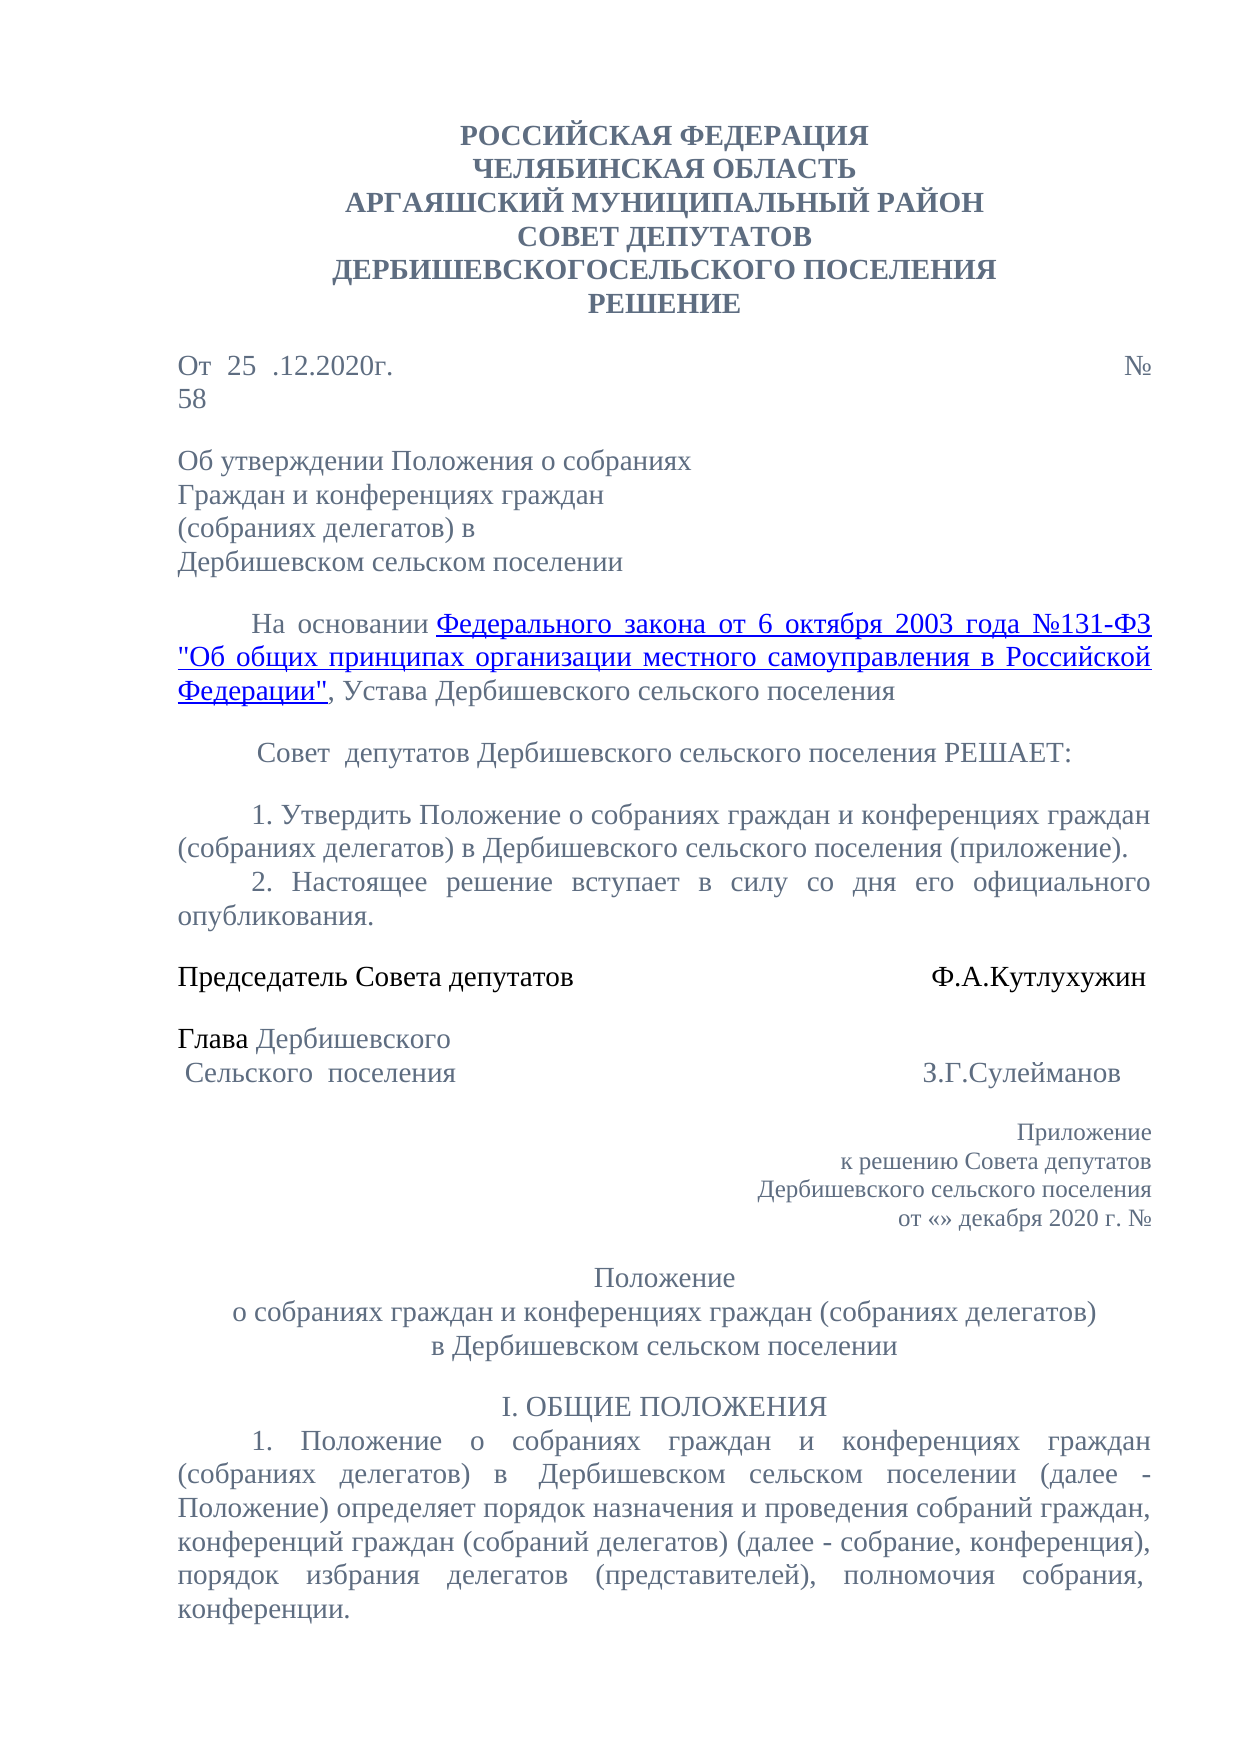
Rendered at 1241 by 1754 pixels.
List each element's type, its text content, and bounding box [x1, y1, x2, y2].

text Приложение к решению Совета депутатов Дербишевского сельского поселения [177, 1117, 1152, 1203]
text 1. Утвердить Положение о собраниях граждан и конференциях граждан (собраниях делегатов) в Дербишевского сельского поселения (приложение). [177, 797, 1152, 864]
text Председатель Совета депутатов Ф.А.Кутлухужин [177, 959, 1152, 993]
text Сельского поселения З.Г.Сулейманов [177, 1055, 1152, 1089]
text от «» декабря 2020 г. № [177, 1203, 1152, 1232]
text Граждан и конференциях граждан [177, 477, 1152, 510]
text ДЕРБИШЕВСКОГОСЕЛЬСКОГО ПОСЕЛЕНИЯ [177, 252, 1152, 286]
text о собраниях граждан и конференциях граждан (собраниях делегатов) [177, 1294, 1152, 1328]
text Положение [177, 1261, 1152, 1294]
text 1. Положение о собраниях граждан и конференциях граждан (собраниях делегатов) в Дербишевском сельском поселении (далее - Положение) определяет порядок назначения и проведения собраний граждан, конференций граждан (собраний делегатов) (далее - собрание, конференция), порядок избрания делегатов (представителей), полномочия собрания, конференции. [177, 1423, 1152, 1624]
text Дербишевском сельском поселении [177, 544, 1152, 577]
text Об утверждении Положения о собраниях [177, 443, 1152, 477]
text Совет депутатов Дербишевского сельского поселения РЕШАЕТ: [177, 707, 1152, 768]
text Глава Дербишевского [177, 1022, 1152, 1055]
text На основании Федерального закона от 6 октября 2003 года №131-ФЗ "Об общих принципах организации местного самоуправления в Российской Федерации", Устава Дербишевского сельского поселения [177, 606, 1152, 669]
text РЕШЕНИЕ [177, 286, 1152, 319]
text (собраниях делегатов) в [177, 510, 1152, 544]
text ЧЕЛЯБИНСКАЯ ОБЛАСТЬ АРГАЯШСКИЙ МУНИЦИПАЛЬНЫЙ РАЙОН СОВЕТ ДЕПУТАТОВ [177, 152, 1152, 252]
text От 25 .12.2020г. № 58 [177, 348, 1152, 415]
text 2. Настоящее решение вступает в силу со дня его официального опубликования. [177, 864, 1152, 931]
text На основании Федерального закона от 6 октября 2003 года №131-ФЗ "Об общих принципах организации местного самоуправления в Российской Федерации", Устава Дербишевского сельского поселения [177, 670, 1152, 707]
text в Дербишевском сельском поселении [177, 1328, 1152, 1361]
text РОССИЙСКАЯ ФЕДЕРАЦИЯ [177, 118, 1152, 152]
text I. ОБЩИЕ ПОЛОЖЕНИЯ [177, 1389, 1152, 1423]
